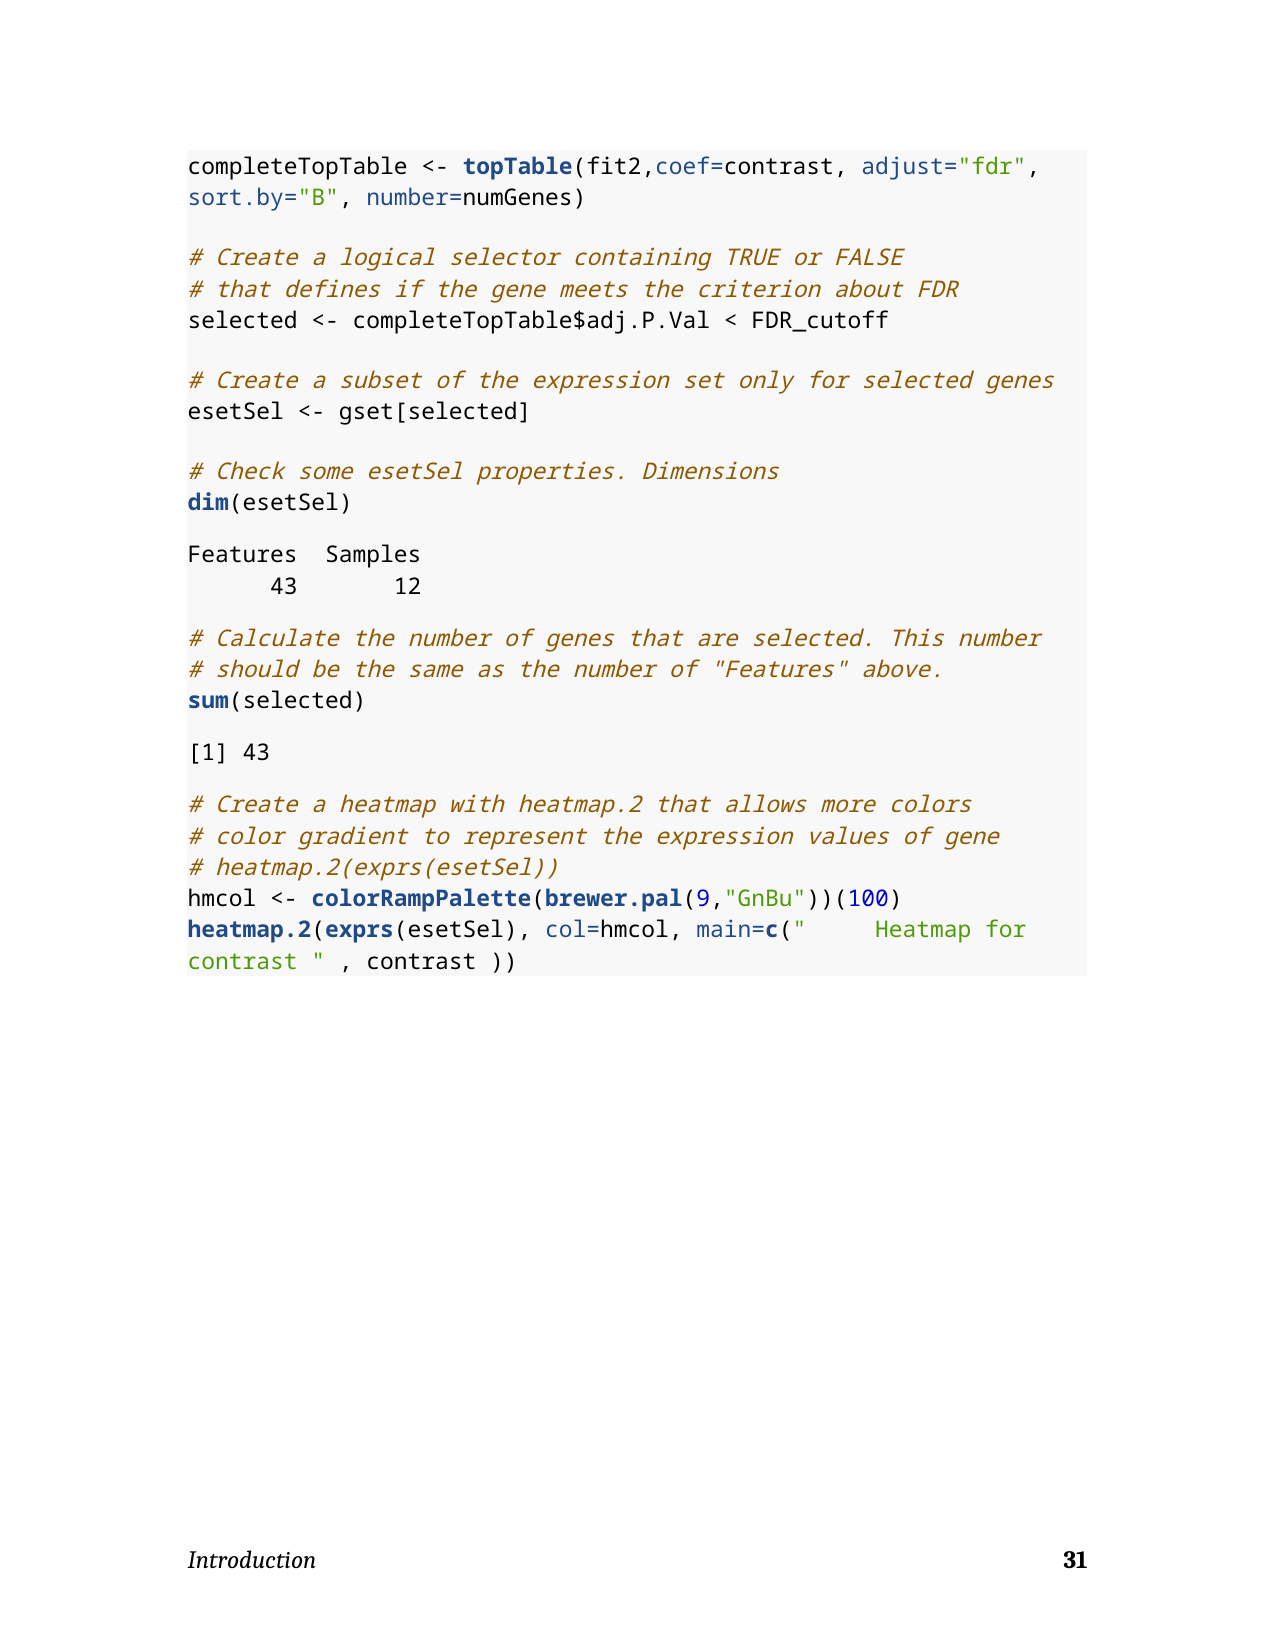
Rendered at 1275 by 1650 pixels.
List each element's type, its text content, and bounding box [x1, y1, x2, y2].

text [1] 43 [187, 736, 1087, 767]
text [187, 150, 1087, 517]
text # Calculate the number of genes that are selected. This number # should be the same as the number of "Features" above. sum(selected) [366, 622, 1087, 715]
text # Create a heatmap with heatmap.2 that allows more colors # color gradient to represent the expression values of gene # heatmap.2(exprs(esetSel)) hmcol <- colorRampPalette(brewer.pal(9,"GnBu"))(100) heatmap.2(exprs(esetSel), col=hmcol, main=c(" Heatmap for contrast " , contrast )) [187, 788, 1087, 976]
text Features Samples 43 12 [187, 538, 1087, 601]
